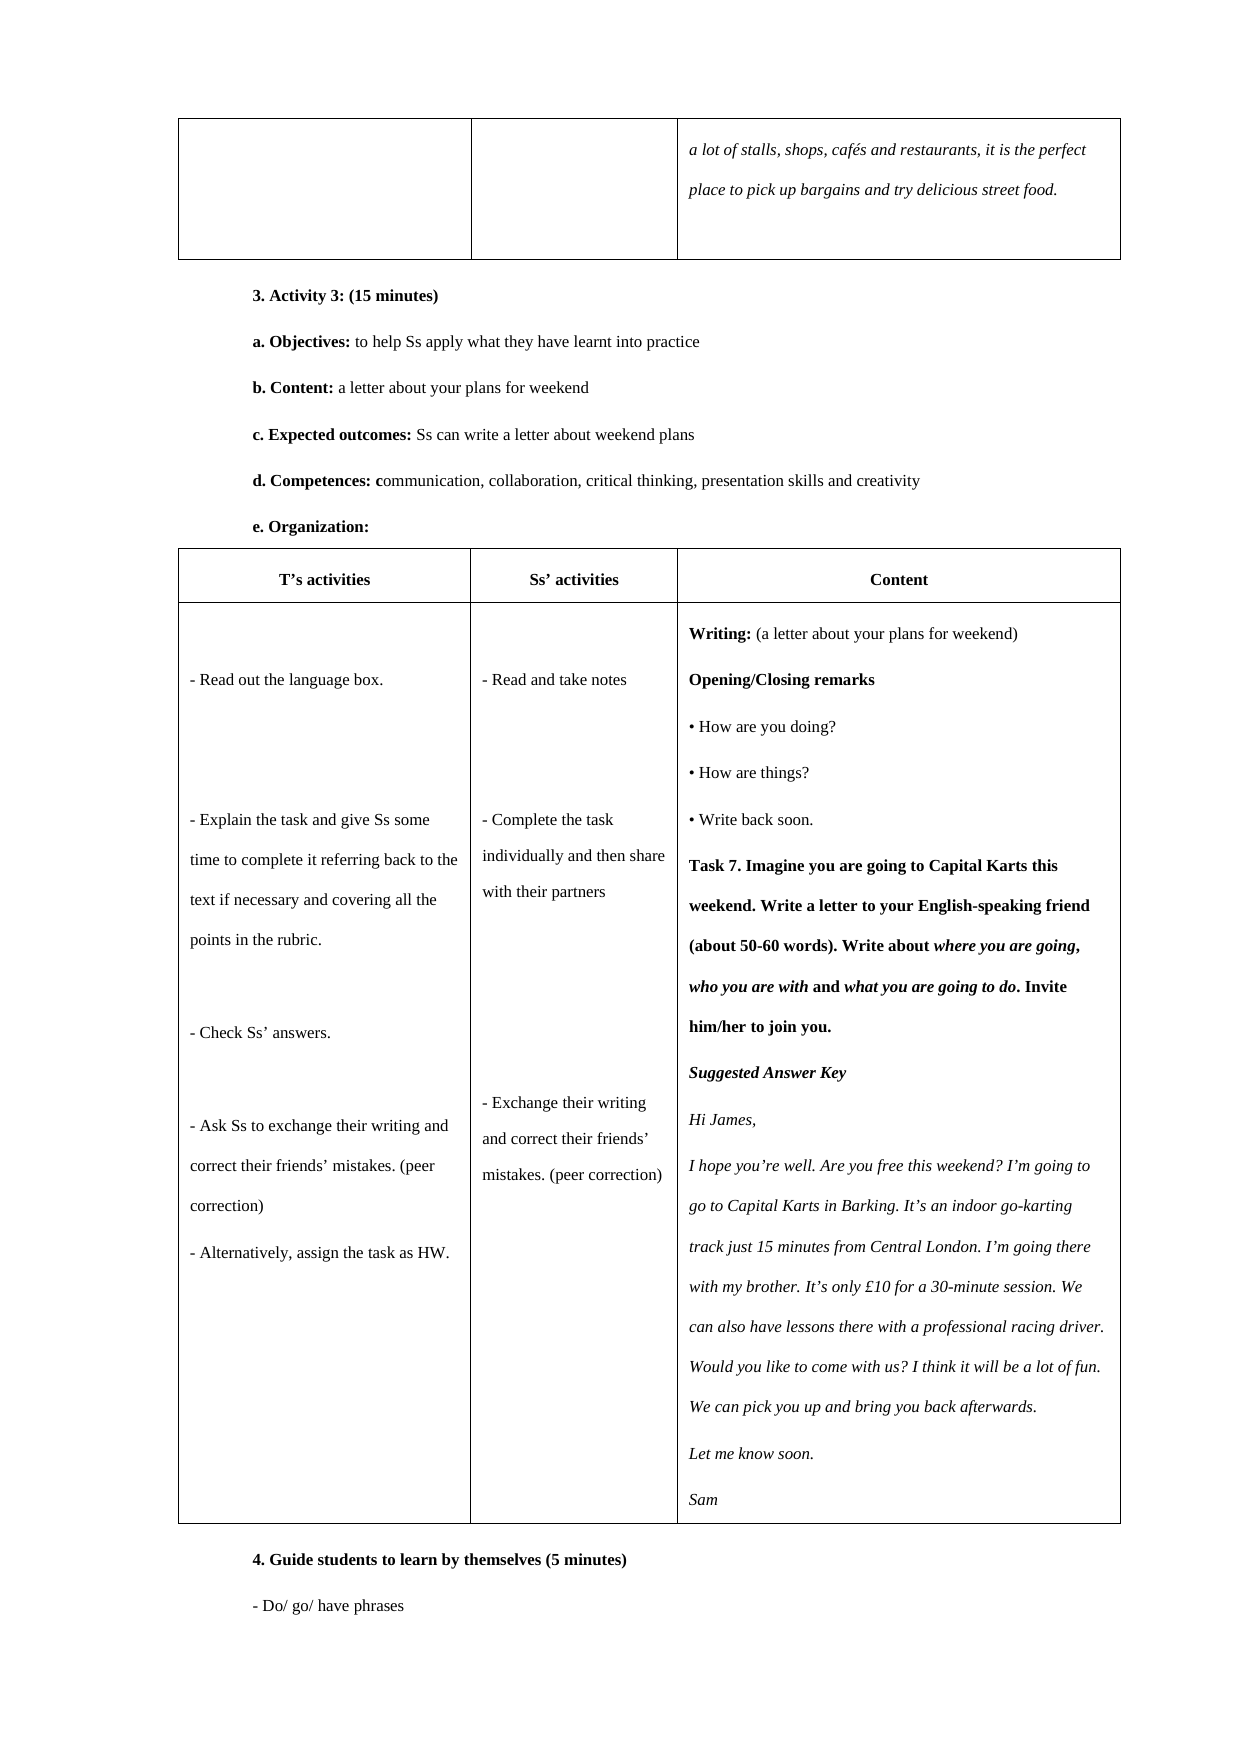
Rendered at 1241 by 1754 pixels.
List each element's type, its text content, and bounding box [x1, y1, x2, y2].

table_header Ss’ activities [471, 549, 677, 602]
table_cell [678, 119, 1120, 258]
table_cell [179, 119, 471, 258]
text 4. Guide students to learn by themselves (5 minutes) [177, 1536, 1122, 1569]
text d. Competences: communication, collaboration, critical thinking, presentation skills and creativity [177, 456, 1122, 490]
text - Do/ go/ have phrases [177, 1582, 1122, 1616]
text b. Content: a letter about your plans for weekend [177, 364, 1122, 398]
table_cell - Read out the language box. - Explain the task and give Ss some time to complete it referring back to the text if necessary and covering all the points in the rubric. - Check Ss’ answers. - Ask Ss to exchange their writing and correct their friends’ mistakes. (peer correction) - Alternatively, assign the task as HW. [179, 603, 470, 1522]
table_header Content [678, 549, 1120, 602]
table_cell - Read and take notes - Complete the task individually and then share with their partners - Exchange their writing and correct their friends’ mistakes. (peer correction) [471, 603, 677, 1522]
text a. Objectives: to help Ss apply what they have learnt into practice [177, 318, 1122, 352]
text c. Expected outcomes: Ss can write a letter about weekend plans [177, 410, 1122, 444]
table_header T’s activities [179, 549, 470, 602]
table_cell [472, 119, 677, 258]
text e. Organization: [177, 502, 1122, 536]
text 3. Activity 3: (15 minutes) [177, 272, 1122, 306]
table_cell Writing: (a letter about your plans for weekend) Opening/Closing remarks • How are you doing? • How are things? • Write back soon. Task 7. Imagine you are going to Capital Karts this weekend. Write a letter to your English-speaking friend (about 50-60 words). Write about where you are going, who you are with and what you are going to do. Invite him/her to join you. Suggested Answer Key Hi James, I hope you’re well. Are you free this weekend? I’m going to go to Capital Karts in Barking. It’s an indoor go-karting track just 15 minutes from Central London. I’m going there with my brother. It’s only £10 for a 30-minute session. We can also have lessons there with a professional racing driver. Would you like to come with us? I think it will be a lot of fun. We can pick you up and bring you back afterwards. Let me know soon. Sam [678, 603, 1120, 1522]
